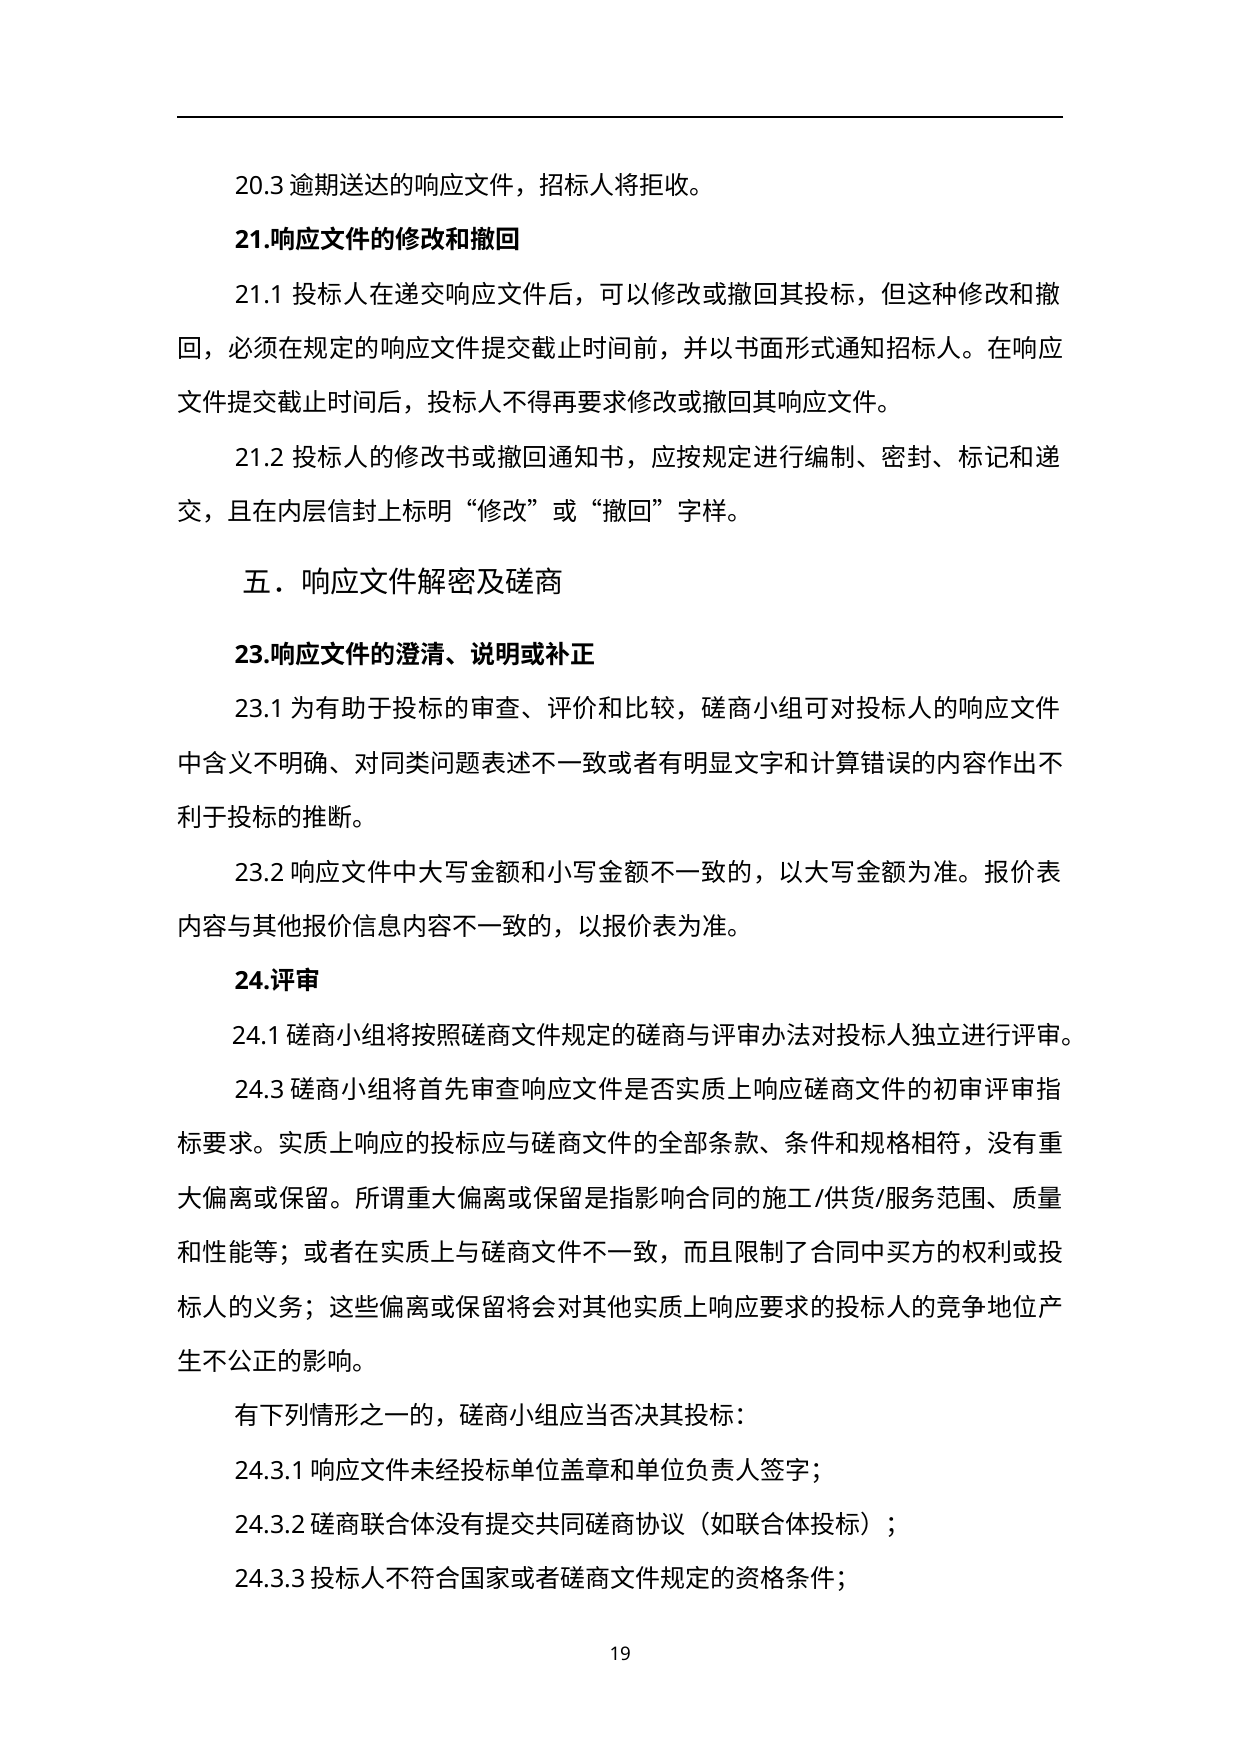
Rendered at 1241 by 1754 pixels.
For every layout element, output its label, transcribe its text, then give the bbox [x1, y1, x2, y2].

text 24.3.3投标人不符合国家或者磋商文件规定的资格条件； [177, 1559, 1063, 1595]
text 有下列情形之一的，磋商小组应当否决其投标： [177, 1396, 1063, 1432]
text 23.响应文件的澄清、说明或补正 [177, 634, 1063, 671]
subtitle 五．响应文件解密及磋商 [177, 558, 1063, 601]
text 24.1磋商小组将按照磋商文件规定的磋商与评审办法对投标人独立进行评审。 [177, 1015, 1063, 1051]
text 20.3逾期送达的响应文件，招标人将拒收。 [177, 165, 1063, 202]
text 21.2 投标人的修改书或撤回通知书，应按规定进行编制、密封、标记和递交，且在内层信封上标明“修改”或“撤回”字样。 [177, 437, 1063, 528]
text 21.响应文件的修改和撤回 [177, 220, 1063, 256]
text 24.3.1响应文件未经投标单位盖章和单位负责人签字； [177, 1450, 1063, 1486]
text 21.1 投标人在递交响应文件后，可以修改或撤回其投标，但这种修改和撤回，必须在规定的响应文件提交截止时间前，并以书面形式通知招标人。在响应文件提交截止时间后，投标人不得再要求修改或撤回其响应文件。 [177, 274, 1063, 419]
text 24.评审 [177, 961, 1063, 997]
text 24.3磋商小组将首先审查响应文件是否实质上响应磋商文件的初审评审指标要求。实质上响应的投标应与磋商文件的全部条款、条件和规格相符，没有重大偏离或保留。所谓重大偏离或保留是指影响合同的施工/供货/服务范围、质量和性能等；或者在实质上与磋商文件不一致，而且限制了合同中买方的权利或投标人的义务；这些偏离或保留将会对其他实质上响应要求的投标人的竞争地位产生不公正的影响。 [177, 1069, 1063, 1378]
text 23.2响应文件中大写金额和小写金额不一致的，以大写金额为准。报价表内容与其他报价信息内容不一致的，以报价表为准。 [177, 852, 1063, 943]
text 24.3.2磋商联合体没有提交共同磋商协议（如联合体投标）； [177, 1504, 1063, 1541]
text 23.1为有助于投标的审查、评价和比较，磋商小组可对投标人的响应文件中含义不明确、对同类问题表述不一致或者有明显文字和计算错误的内容作出不利于投标的推断。 [177, 689, 1063, 834]
